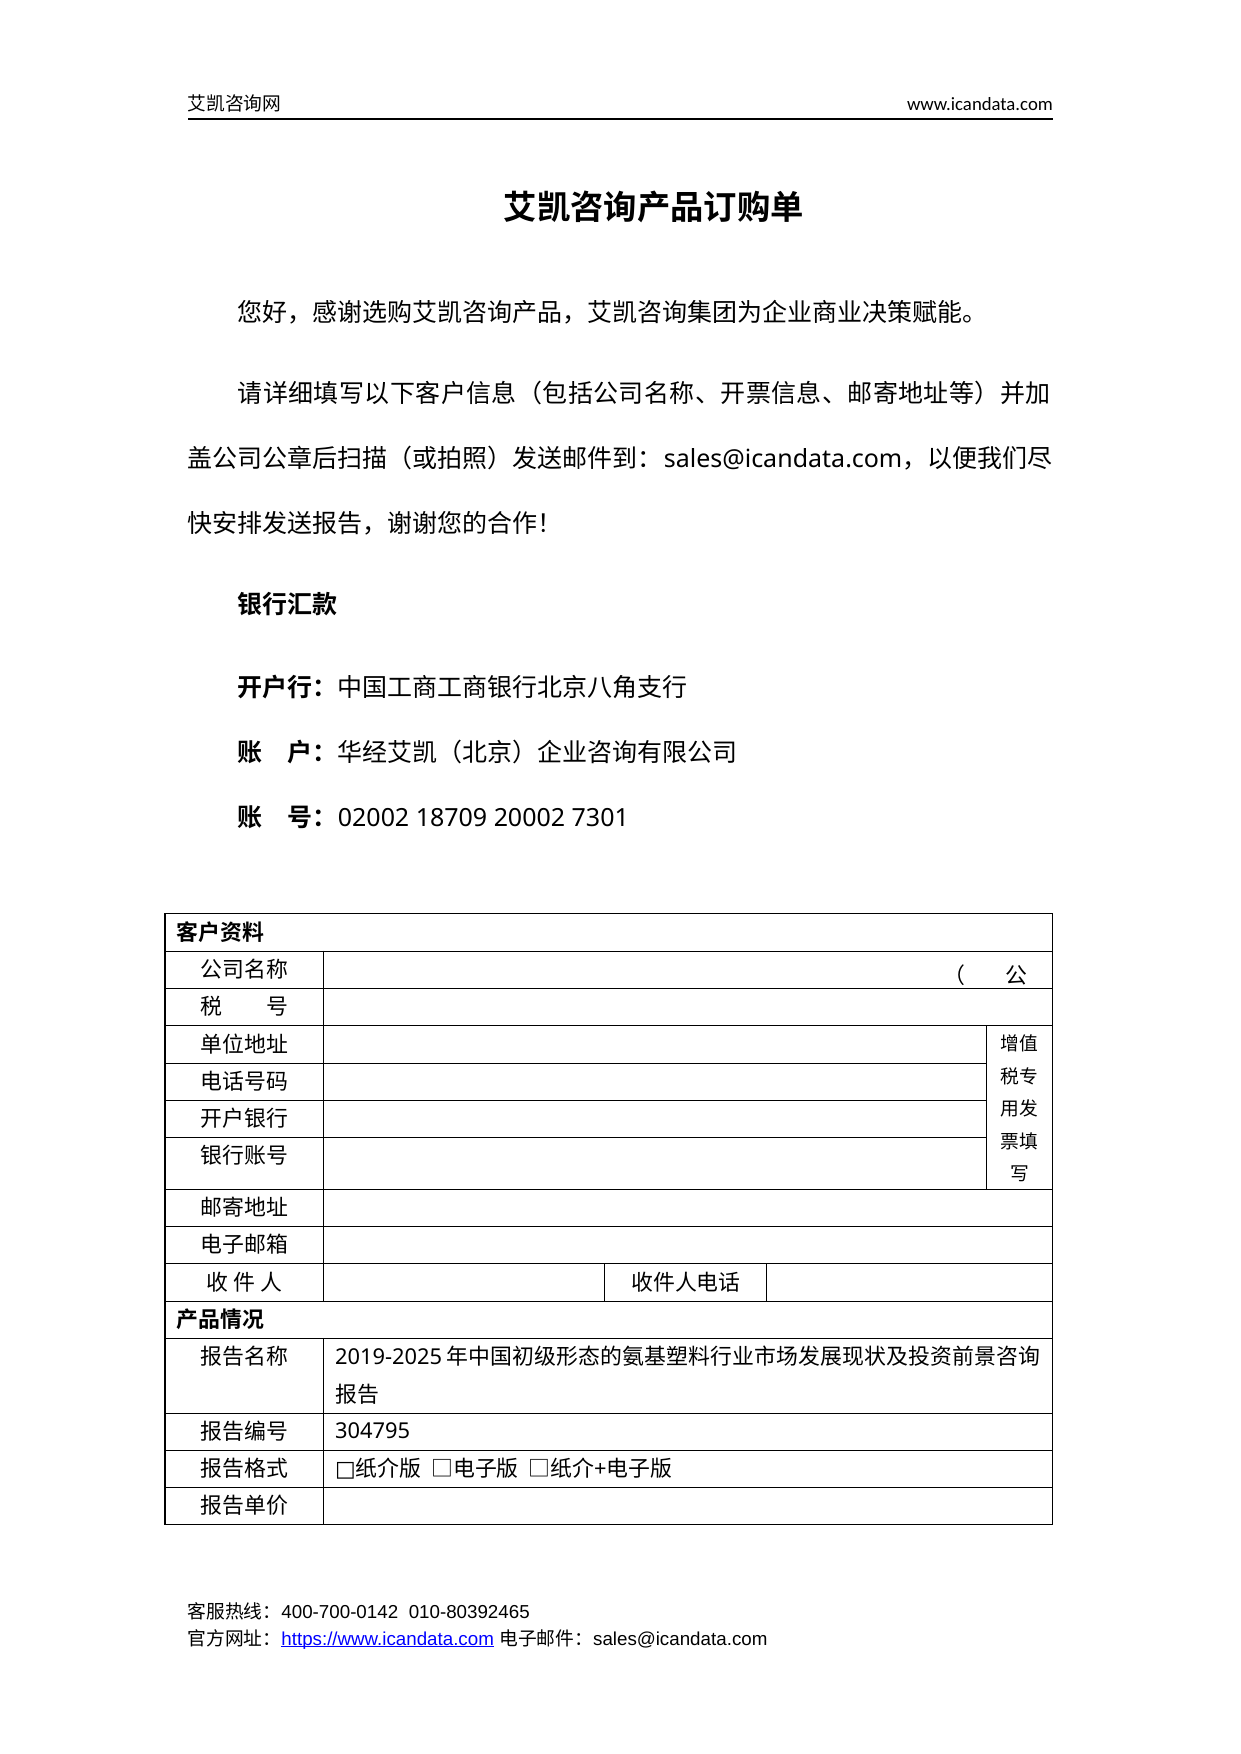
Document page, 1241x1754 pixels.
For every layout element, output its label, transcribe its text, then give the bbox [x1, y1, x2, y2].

table_cell [324, 1227, 1052, 1263]
text 您好，感谢选购艾凯咨询产品，艾凯咨询集团为企业商业决策赋能。 [187, 278, 1053, 343]
table_cell 收 件 人 [166, 1264, 323, 1301]
table_cell [324, 1264, 604, 1301]
table_cell 304795 [324, 1414, 1052, 1450]
text 开户行：中国工商工商银行北京八角支行 [187, 653, 1053, 718]
text 艾凯咨询产品订购单 [187, 172, 1053, 237]
table_cell [324, 1488, 1052, 1524]
table_cell 开户银行 [166, 1101, 323, 1137]
table_cell 增值税专用发票填写 [987, 1026, 1052, 1189]
table_cell 税 号 [166, 989, 323, 1025]
table_cell 产品情况 [166, 1302, 1052, 1338]
text 请详细填写以下客户信息（包括公司名称、开票信息、邮寄地址等）并加盖公司公章后扫描（或拍照）发送邮件到：sales@icandata.com，以便我们尽快安排发送报告，谢谢您的合作！ [187, 359, 1053, 554]
table_cell 电话号码 [166, 1064, 323, 1100]
table_cell 2019-2025年中国初级形态的氨基塑料行业市场发展现状及投资前景咨询报告 [324, 1339, 1052, 1412]
table_cell 单位地址 [166, 1026, 323, 1062]
table_cell 报告编号 [166, 1414, 323, 1450]
table_cell 电子邮箱 [166, 1227, 323, 1263]
text 银行汇款 [187, 570, 1053, 635]
table_cell 报告名称 [166, 1339, 323, 1412]
table_cell 邮寄地址 [166, 1190, 323, 1226]
table_cell 报告格式 [166, 1451, 323, 1487]
table_cell [324, 1138, 986, 1189]
table_cell [324, 952, 1052, 988]
table_cell 收件人电话 [605, 1264, 766, 1301]
table_cell [767, 1264, 1052, 1301]
table_header 客户资料 [166, 914, 1052, 951]
table_cell [324, 989, 1052, 1025]
table_cell 银行账号 [166, 1138, 323, 1189]
text 账 号：02002 18709 20002 7301 [187, 783, 1053, 848]
table_cell [324, 1064, 986, 1100]
table_cell [324, 1026, 986, 1062]
text 账 户：华经艾凯（北京）企业咨询有限公司 [187, 718, 1053, 783]
table_cell 报告单价 [166, 1488, 323, 1524]
table_cell □纸介版 □电子版 □纸介+电子版 [324, 1451, 1052, 1487]
table_cell [324, 1190, 1052, 1226]
table_cell 公司名称 [166, 952, 323, 988]
table_cell [324, 1101, 986, 1137]
